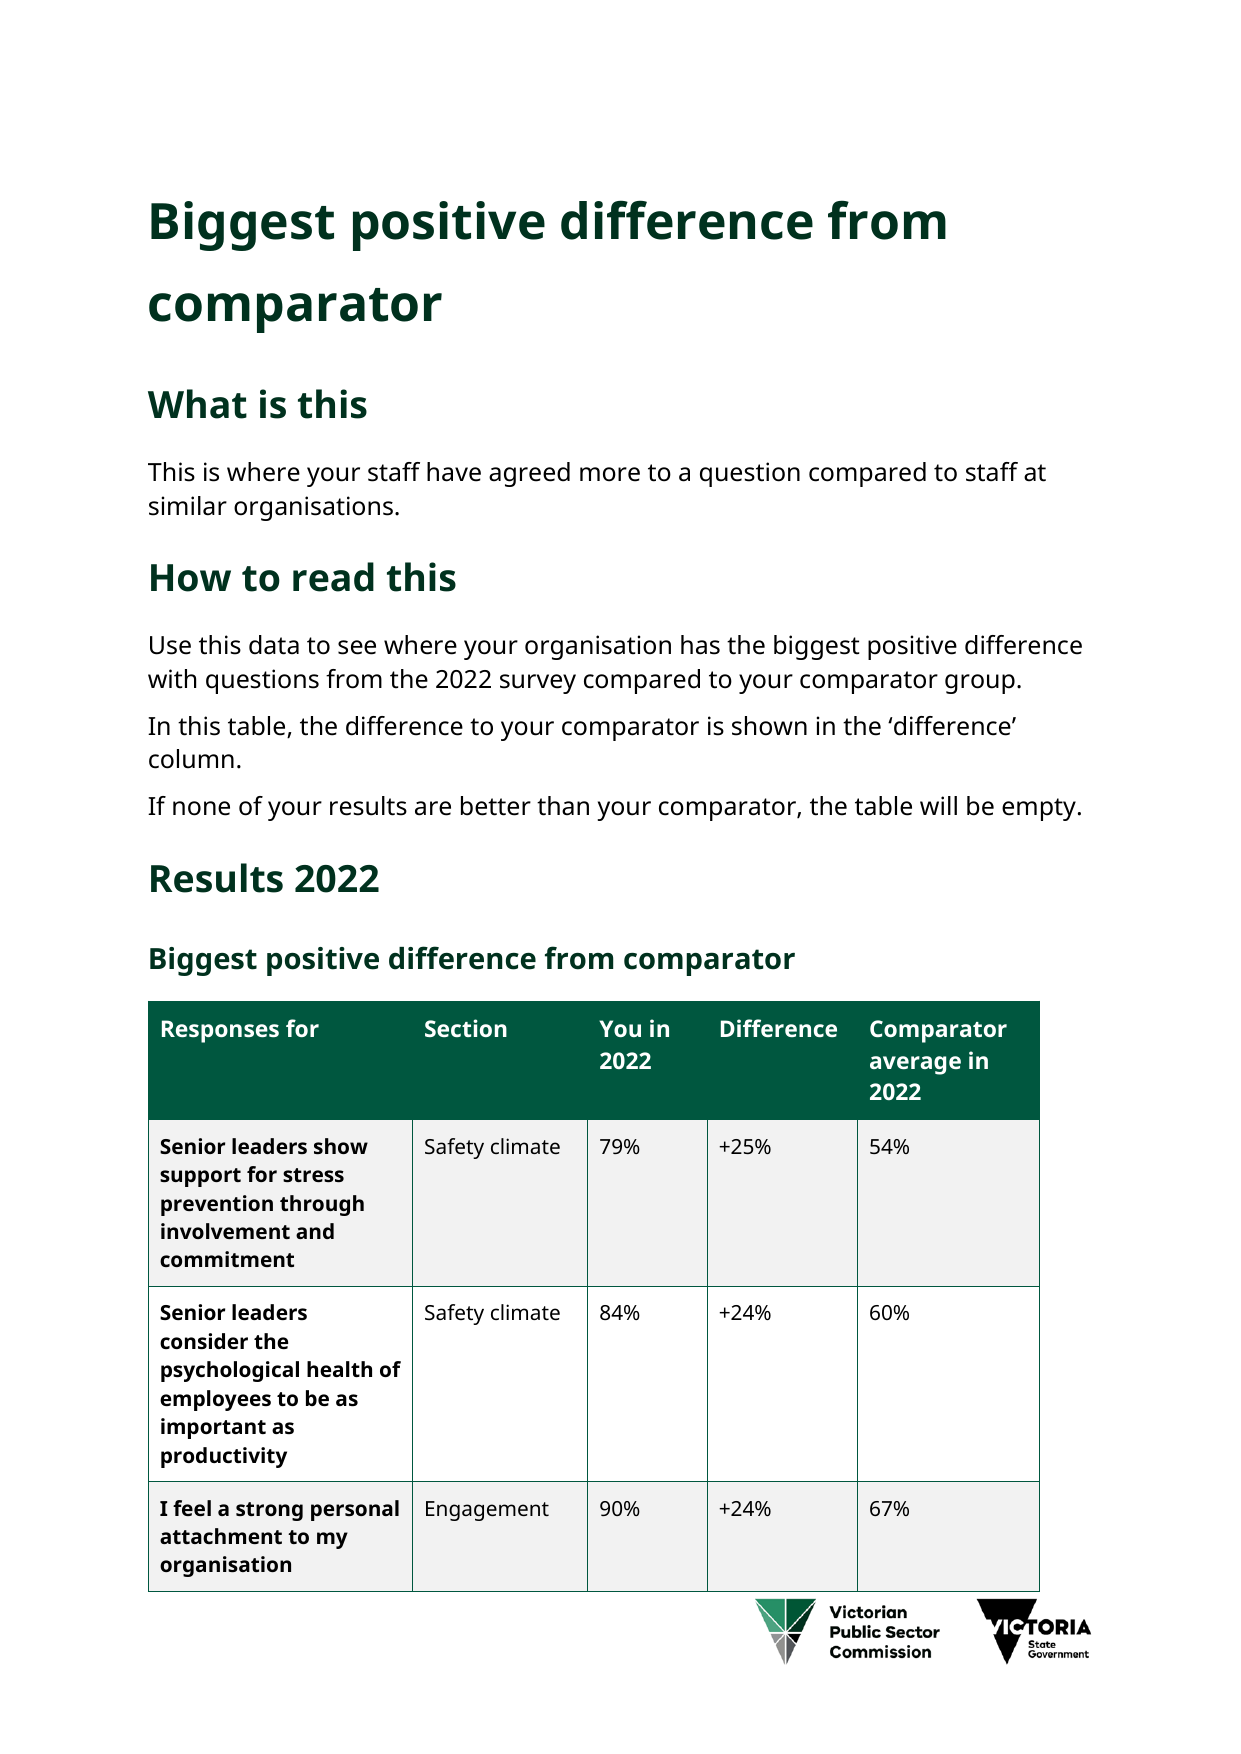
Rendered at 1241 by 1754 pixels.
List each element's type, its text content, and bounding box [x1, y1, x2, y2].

table_cell 54% [858, 1120, 1039, 1286]
text In this table, the difference to your comparator is shown in the ‘difference’ column. [148, 708, 1092, 776]
subtitle Biggest positive difference from comparator [148, 938, 1092, 978]
table_cell 67% [858, 1482, 1039, 1591]
text This is where your staff have agreed more to a question compared to staff at similar organisations. [148, 454, 1092, 523]
table_cell +24% [708, 1287, 857, 1481]
text Use this data to see where your organisation has the biggest positive difference with questions from the 2022 survey compared to your comparator group. [148, 628, 1092, 696]
table_cell +25% [708, 1120, 857, 1286]
table_cell I feel a strong personal attachment to my organisation [149, 1482, 412, 1591]
table_cell 79% [588, 1120, 707, 1286]
table_header Difference [708, 1002, 857, 1119]
subtitle What is this [148, 379, 1092, 430]
table_cell 84% [588, 1287, 707, 1481]
text If none of your results are better than your comparator, the table will be empty. [148, 789, 1092, 823]
table_header Responses for [149, 1002, 412, 1119]
table_cell Engagement [413, 1482, 587, 1591]
table_cell Safety climate [413, 1120, 587, 1286]
picture [754, 1598, 1093, 1666]
subtitle Results 2022 [148, 852, 1092, 903]
table_cell 60% [858, 1287, 1039, 1481]
table_cell +24% [708, 1482, 857, 1591]
table_cell Senior leaders consider the psychological health of employees to be as important as productivity [149, 1287, 412, 1481]
table_cell Safety climate [413, 1287, 587, 1481]
subtitle Biggest positive difference from comparator [148, 186, 1092, 336]
table_header You in 2022 [588, 1002, 707, 1119]
table_header Comparator average in 2022 [858, 1002, 1039, 1119]
table_cell Senior leaders show support for stress prevention through involvement and commitment [149, 1120, 412, 1286]
table_header Section [413, 1002, 587, 1119]
subtitle How to read this [148, 552, 1092, 603]
table_cell 90% [588, 1482, 707, 1591]
